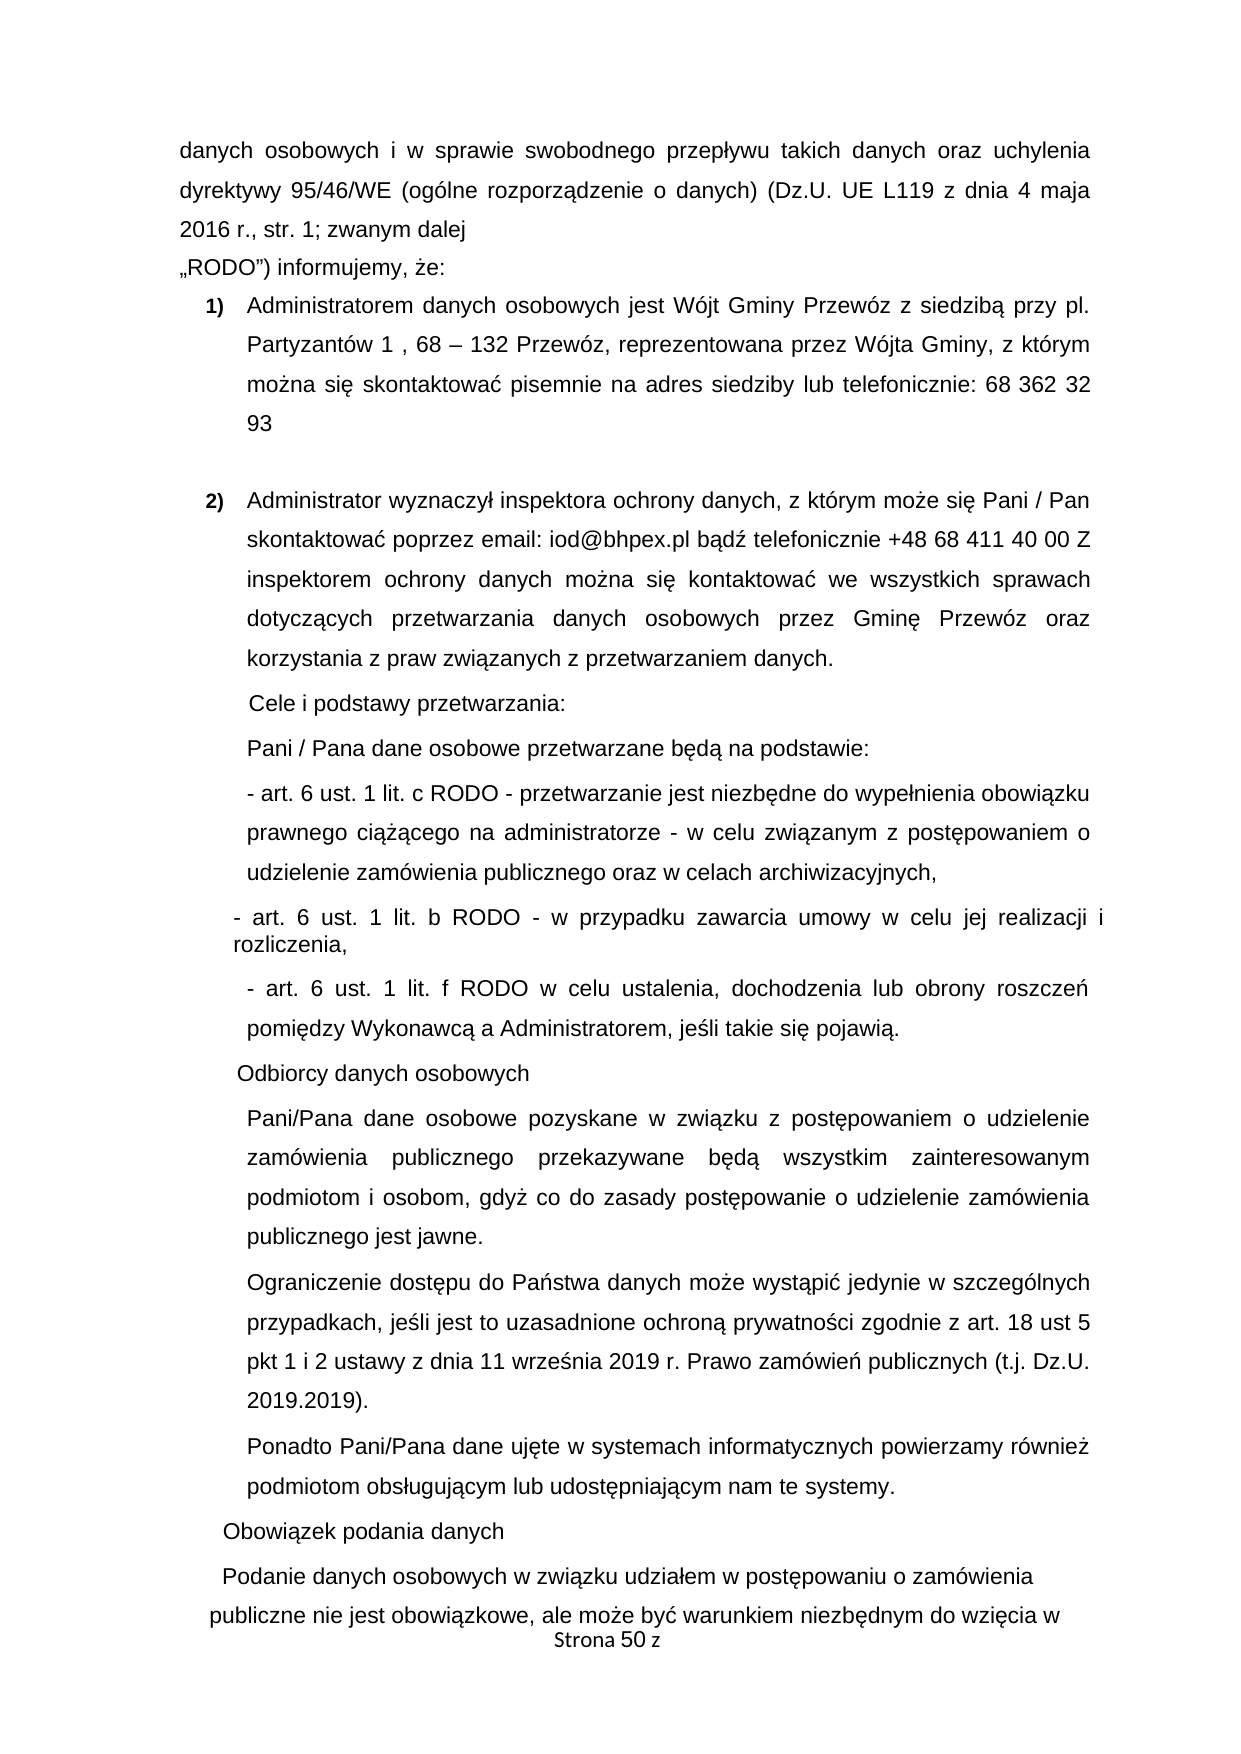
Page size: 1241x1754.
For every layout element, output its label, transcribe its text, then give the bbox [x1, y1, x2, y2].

text - art. 6 ust. 1 lit. c RODO - przetwarzanie jest niezbędne do wypełnienia obowiązku prawnego ciążącego na administratorze - w celu związanym z postępowaniem o udzielenie zamówienia publicznego oraz w celach archiwizacyjnych, [247, 779, 1091, 885]
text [209, 1563, 1096, 1628]
text „RODO”) informujemy, że: [179, 256, 1105, 280]
list Administratorem danych osobowych jest Wójt Gminy Przewóz z siedzibą przy pl. Partyzantów 1 , 68 – 132 Przewóz, reprezentowana przez Wójta Gminy, z którym można się skontaktować pisemnie na adres siedziby lub telefonicznie: 68 362 32 93 [205, 292, 1091, 437]
text Pani/Pana dane osobowe pozyskane w związku z postępowaniem o udzielenie zamówienia publicznego przekazywane będą wszystkim zainteresowanym podmiotom i osobom, gdyż co do zasady postępowanie o udzielenie zamówienia publicznego jest jawne. [247, 1105, 1090, 1250]
text - art. 6 ust. 1 lit. f RODO w celu ustalenia, dochodzenia lub obrony roszczeń pomiędzy Wykonawcą a Administratorem, jeśli takie się pojawią. [247, 975, 1090, 1041]
text Odbiorcy danych osobowych [173, 1060, 1105, 1086]
text - art. 6 ust. 1 lit. b RODO - w przypadku zawarcia umowy w celu jej realizacji i rozliczenia, [233, 904, 1105, 957]
list Administrator wyznaczył inspektora ochrony danych, z którym może się Pani / Pan skontaktować poprzez email: iod@bhpex.pl bądź telefonicznie +48 68 411 40 00 Z inspektorem ochrony danych można się kontaktować we wszystkich sprawach dotyczących przetwarzania danych osobowych przez Gminę Przewóz oraz korzystania z praw związanych z przetwarzaniem danych. [205, 487, 1091, 671]
text Ponadto Pani/Pana dane ujęte w systemach informatycznych powierzamy również podmiotom obsługującym lub udostępniającym nam te systemy. [247, 1433, 1090, 1499]
text Ograniczenie dostępu do Państwa danych może wystąpić jedynie w szczególnych przypadkach, jeśli jest to uzasadnione ochroną prywatności zgodnie z art. 18 ust 5 pkt 1 i 2 ustawy z dnia 11 września 2019 r. Prawo zamówień publicznych (t.j. Dz.U. 2019.2019). [247, 1269, 1091, 1414]
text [179, 137, 1091, 243]
text Cele i podstawy przetwarzania: [178, 690, 1105, 716]
text Pani / Pana dane osobowe przetwarzane będą na podstawie: [247, 735, 1105, 761]
text Obowiązek podania danych [121, 1518, 1105, 1545]
